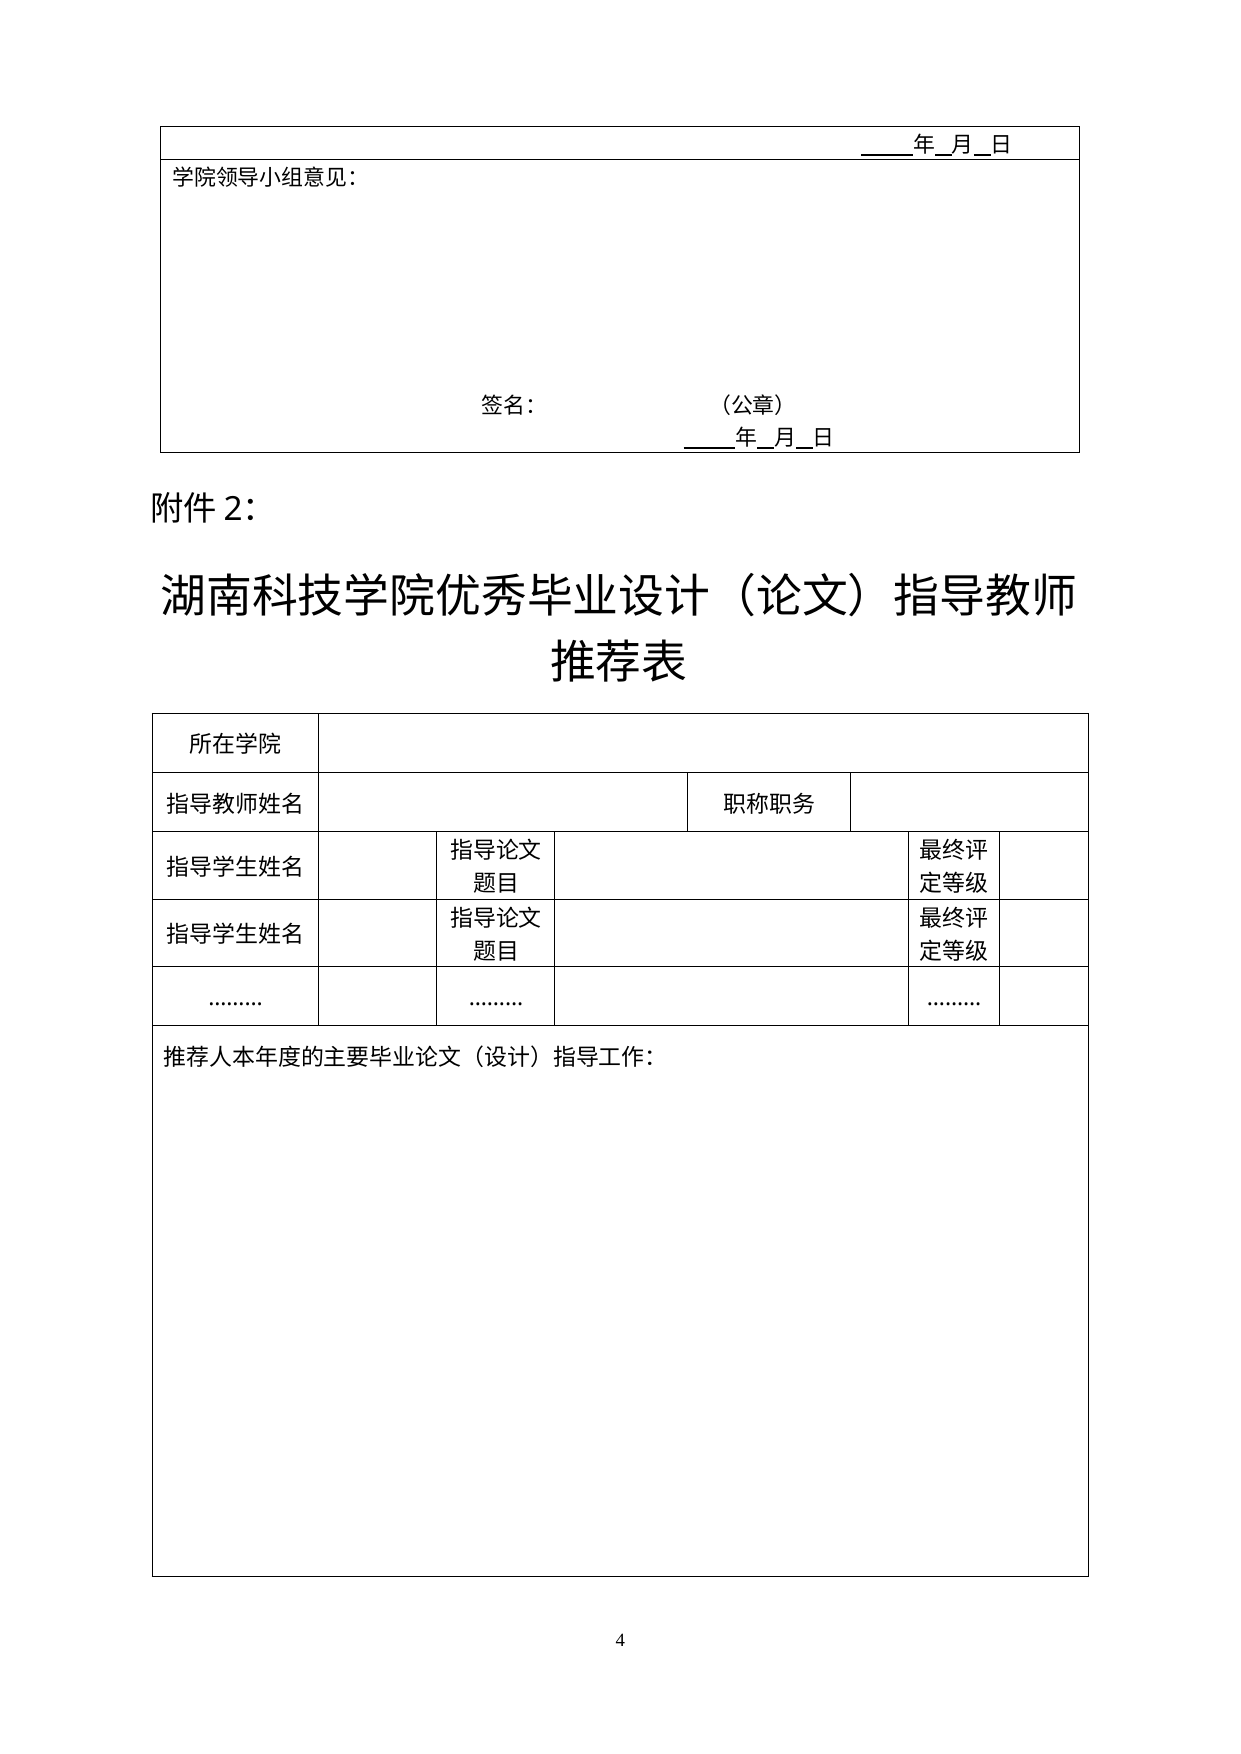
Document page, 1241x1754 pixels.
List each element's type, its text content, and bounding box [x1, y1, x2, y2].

table_cell [319, 832, 436, 898]
table_cell [851, 773, 1088, 831]
table_cell 最终评定等级 [909, 832, 999, 898]
text 湖南科技学院优秀毕业设计（论文）指导教师推荐表 [150, 559, 1087, 692]
table_cell ……… [153, 967, 318, 1025]
table_cell [319, 900, 436, 966]
table_cell 指导教师姓名 [153, 773, 318, 831]
table_cell [555, 900, 908, 966]
table_cell [1000, 832, 1088, 898]
table_cell 职称职务 [688, 773, 850, 831]
table_cell [319, 967, 436, 1025]
table_cell [555, 967, 908, 1025]
table_header [319, 714, 1088, 772]
table_cell 学院领导小组意见： 签名： （公章） 年 月 日 [161, 160, 1079, 452]
table_header 所在学院 [153, 714, 318, 772]
table_cell 最终评定等级 [909, 900, 999, 966]
table_cell [555, 832, 908, 898]
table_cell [153, 1026, 1088, 1576]
table_cell ……… [909, 967, 999, 1025]
text 附件2： [150, 482, 1061, 530]
table_cell [1000, 967, 1088, 1025]
table_cell [319, 773, 687, 831]
table_cell 指导论文题目 [437, 832, 554, 898]
table_cell [1000, 900, 1088, 966]
table_cell ……… [437, 967, 554, 1025]
table_cell 指导学生姓名 [153, 900, 318, 966]
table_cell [161, 127, 1079, 159]
table_cell 指导学生姓名 [153, 832, 318, 898]
table_cell 指导论文题目 [437, 900, 554, 966]
